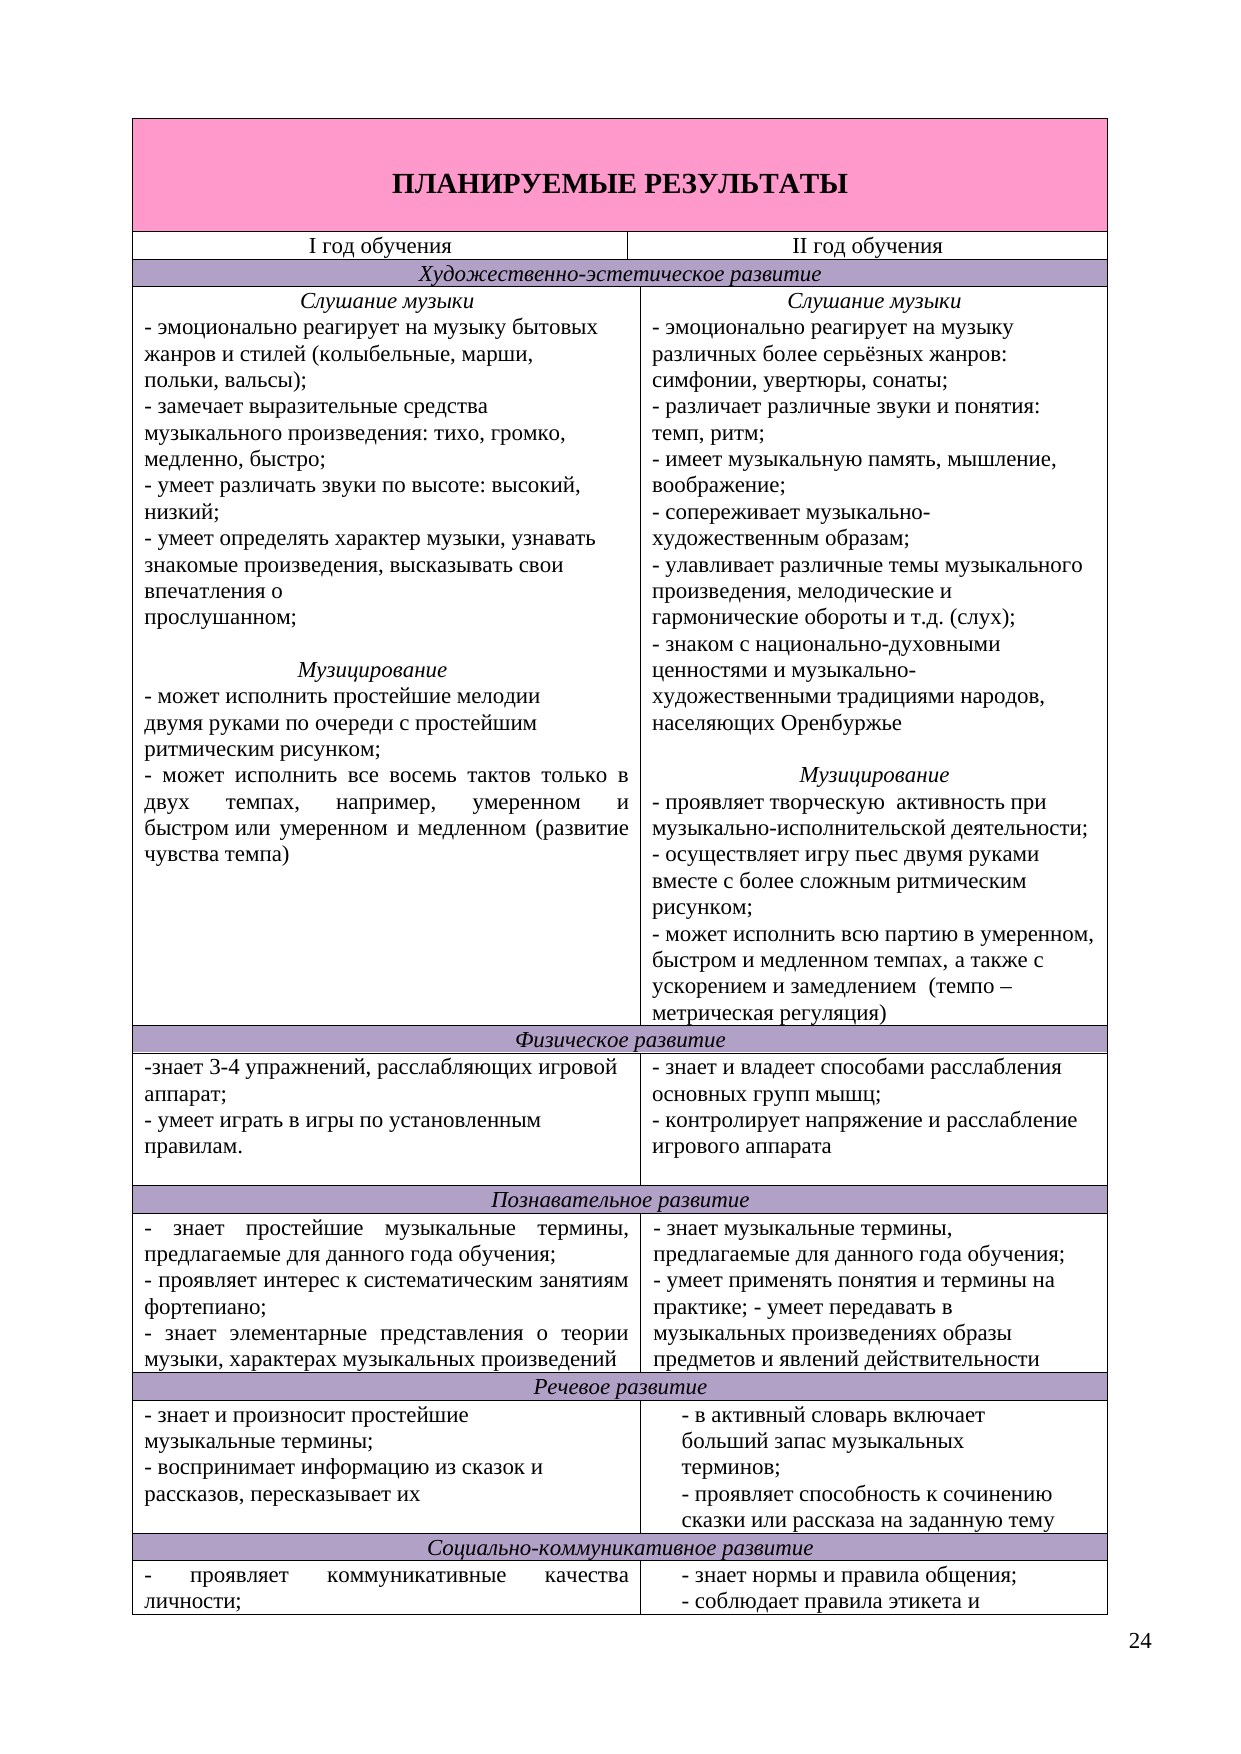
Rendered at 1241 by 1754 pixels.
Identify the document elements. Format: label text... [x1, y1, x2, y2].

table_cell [133, 1561, 640, 1614]
table_cell Познавательное развитие [133, 1186, 1107, 1213]
table_cell -знает 3-4 упражнений, расслабляющих игровой аппарат; - умеет играть в игры по установленным правилам. [133, 1054, 640, 1185]
table_cell - знает и произносит простейшие музыкальные термины; - воспринимает информацию из сказок и рассказов, пересказывает их [133, 1401, 640, 1532]
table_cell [641, 1561, 1107, 1614]
table_cell Слушание музыки - эмоционально реагирует на музыку бытовых жанров и стилей (колыбельные, марши, польки, вальсы); - замечает выразительные средства музыкального произведения: тихо, громко, медленно, быстро; - умеет различать звуки по высоте: высокий, низкий; - умеет определять характер музыки, узнавать знакомые произведения, высказывать свои впечатления о прослушанном; Музицирование - может исполнить простейшие мелодии двумя руками по очереди с простейшим ритмическим рисунком; - может исполнить все восемь тактов только в двух темпах, например, умеренном и быстром или умеренном и медленном (развитие чувства темпа) [133, 287, 640, 1025]
table_cell - знает и владеет способами расслабления основных групп мышц; - контролирует напряжение и расслабление игрового аппарата [641, 1054, 1107, 1185]
table_header ПЛАНИРУЕМЫЕ РЕЗУЛЬТАТЫ [133, 119, 1107, 231]
table_cell Художественно-эстетическое развитие [133, 260, 1107, 286]
table_cell - знает музыкальные термины, предлагаемые для данного года обучения; - умеет применять понятия и термины на практике; - умеет передавать в музыкальных произведениях образы предметов и явлений действительности [641, 1214, 1107, 1372]
table_cell Слушание музыки - эмоционально реагирует на музыку различных более серьёзных жанров: симфонии, увертюры, сонаты; - различает различные звуки и понятия: темп, ритм; - имеет музыкальную память, мышление, воображение; - сопереживает музыкально-художественным образам; - улавливает различные темы музыкального произведения, мелодические и гармонические обороты и т.д. (слух); - знаком с национально-духовными ценностями и музыкально-художественными традициями народов, населяющих Оренбуржье Музицирование - проявляет творческую активность при музыкально-исполнительской деятельности; - осуществляет игру пьес двумя руками вместе с более сложным ритмическим рисунком; - может исполнить всю партию в умеренном, быстром и медленном темпах, а также с ускорением и замедлением (темпо – метрическая регуляция) [641, 287, 1107, 1025]
table_cell - знает простейшие музыкальные термины, предлагаемые для данного года обучения; - проявляет интерес к систематическим занятиям фортепиано; - знает элементарные представления о теории музыки, характерах музыкальных произведений [133, 1214, 640, 1372]
table_cell Физическое развитие [133, 1026, 1107, 1052]
table_cell Речевое развитие [133, 1373, 1107, 1400]
table_cell - в активный словарь включает больший запас музыкальных терминов; - проявляет способность к сочинению сказки или рассказа на заданную тему [641, 1401, 1107, 1532]
table_cell II год обучения [628, 232, 1107, 259]
table_cell I год обучения [133, 232, 627, 259]
table_cell Социально-коммуникативное развитие [133, 1534, 1107, 1560]
